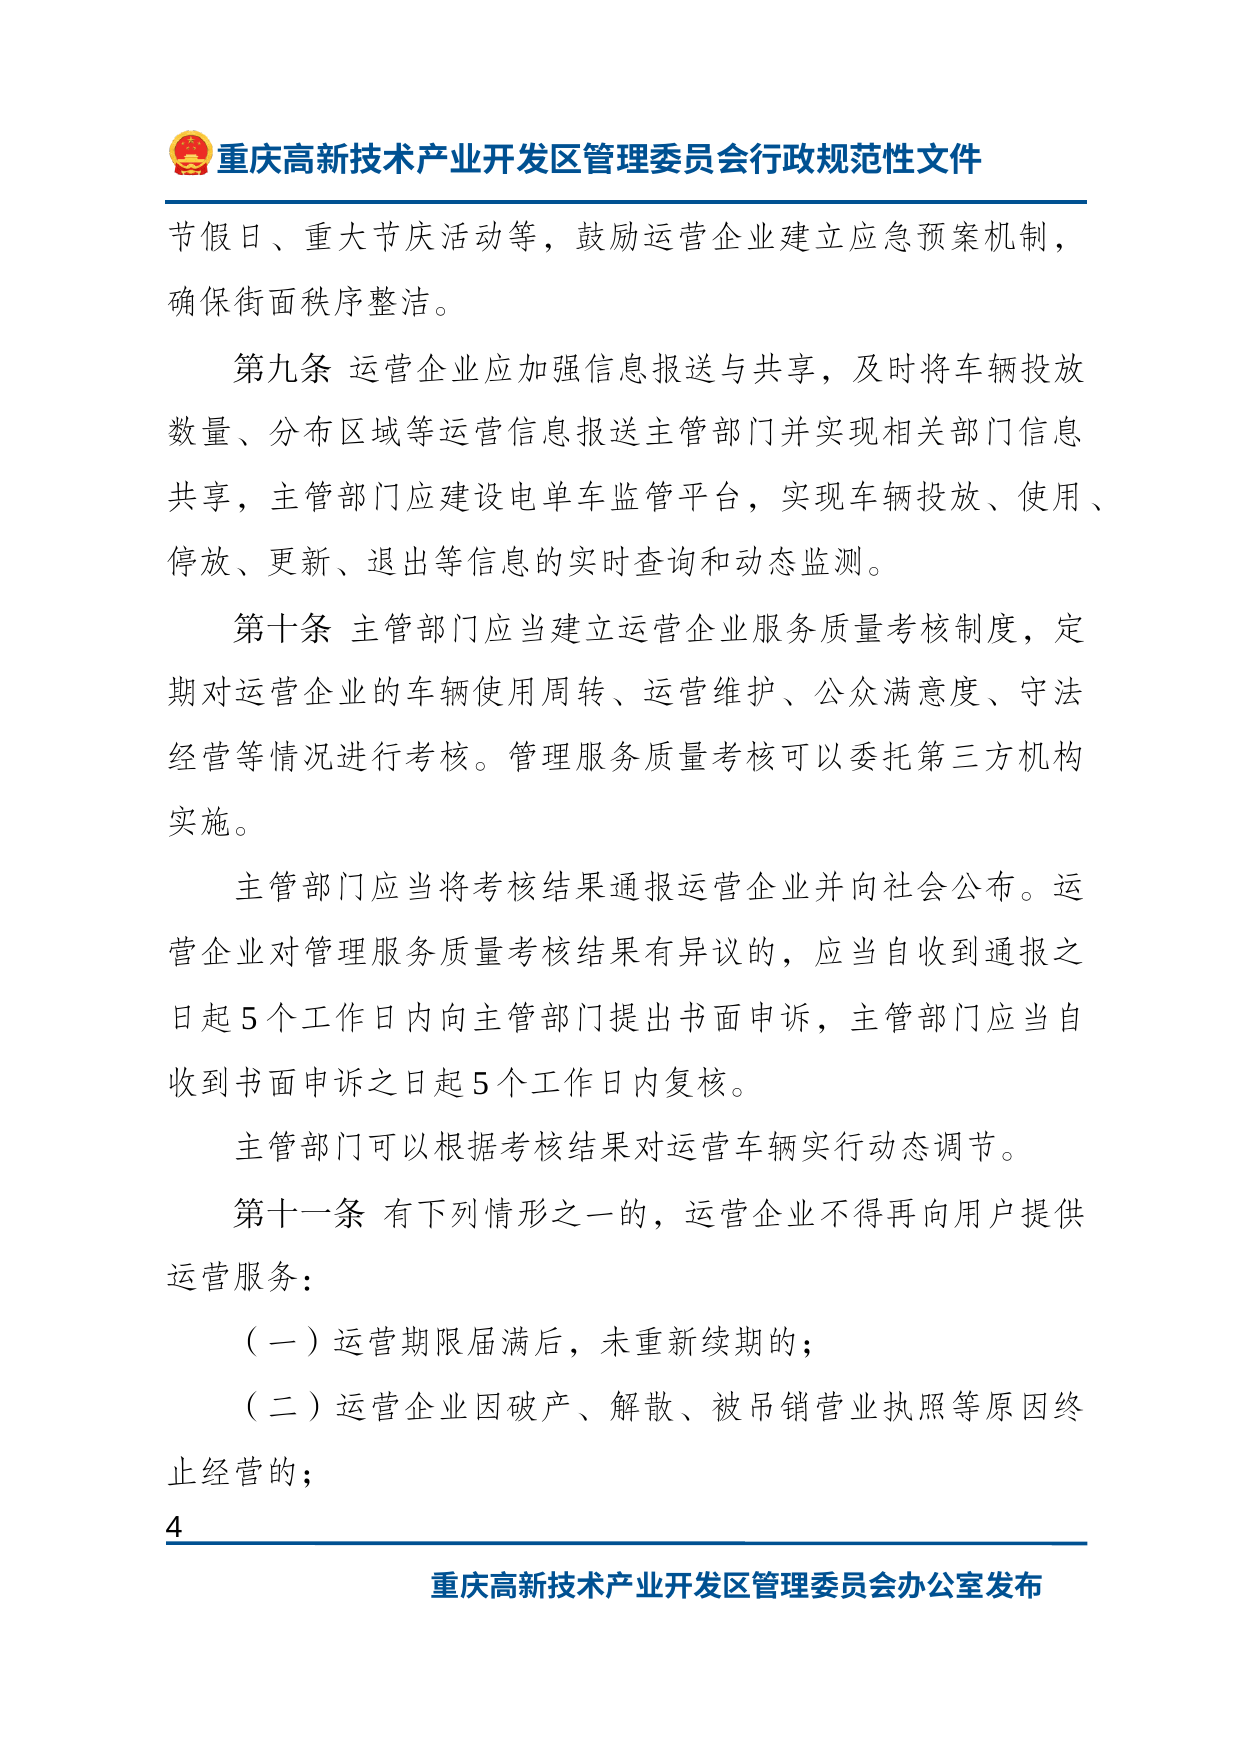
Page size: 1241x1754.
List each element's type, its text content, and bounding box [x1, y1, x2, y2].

text 第十条 主管部门应当建立运营企业服务质量考核制度，定期对运营企业的车辆使用周转、运营维护、公众满意度、守法经营等情况进行考核。管理服务质量考核可以委托第三方机构实施。 [165, 595, 1087, 855]
text 主管部门可以根据考核结果对运营车辆实行动态调节。 [165, 1115, 1087, 1180]
text 主管部门应当将考核结果通报运营企业并向社会公布。运营企业对管理服务质量考核结果有异议的，应当自收到通报之日起5个工作日内向主管部门提出书面申诉，主管部门应当自收到书面申诉之日起5个工作日内复核。 [165, 855, 1087, 1115]
text （一）运营期限届满后，未重新续期的； [165, 1310, 1087, 1375]
picture [165, 128, 217, 179]
text 第九条 运营企业应加强信息报送与共享，及时将车辆投放数量、分布区域等运营信息报送主管部门并实现相关部门信息共享，主管部门应建设电单车监管平台，实现车辆投放、使用、停放、更新、退出等信息的实时查询和动态监测。 [165, 335, 1087, 595]
text （二）运营企业因破产、解散、被吊销营业执照等原因终止经营的； [165, 1375, 1087, 1505]
text 第十一条 有下列情形之一的，运营企业不得再向用户提供运营服务： [165, 1180, 1087, 1310]
text 第八条 鼓励运营企业安排专人调度地铁站及公交场站等城市重要交通枢纽站、城市重要区域共享电单车的停放，防止共享电单车违规停放。对违规停放的共享电单车，及时清理完毕；节假日、重大节庆活动等，鼓励运营企业建立应急预案机制，确保街面秩序整洁。 [165, 205, 1087, 335]
